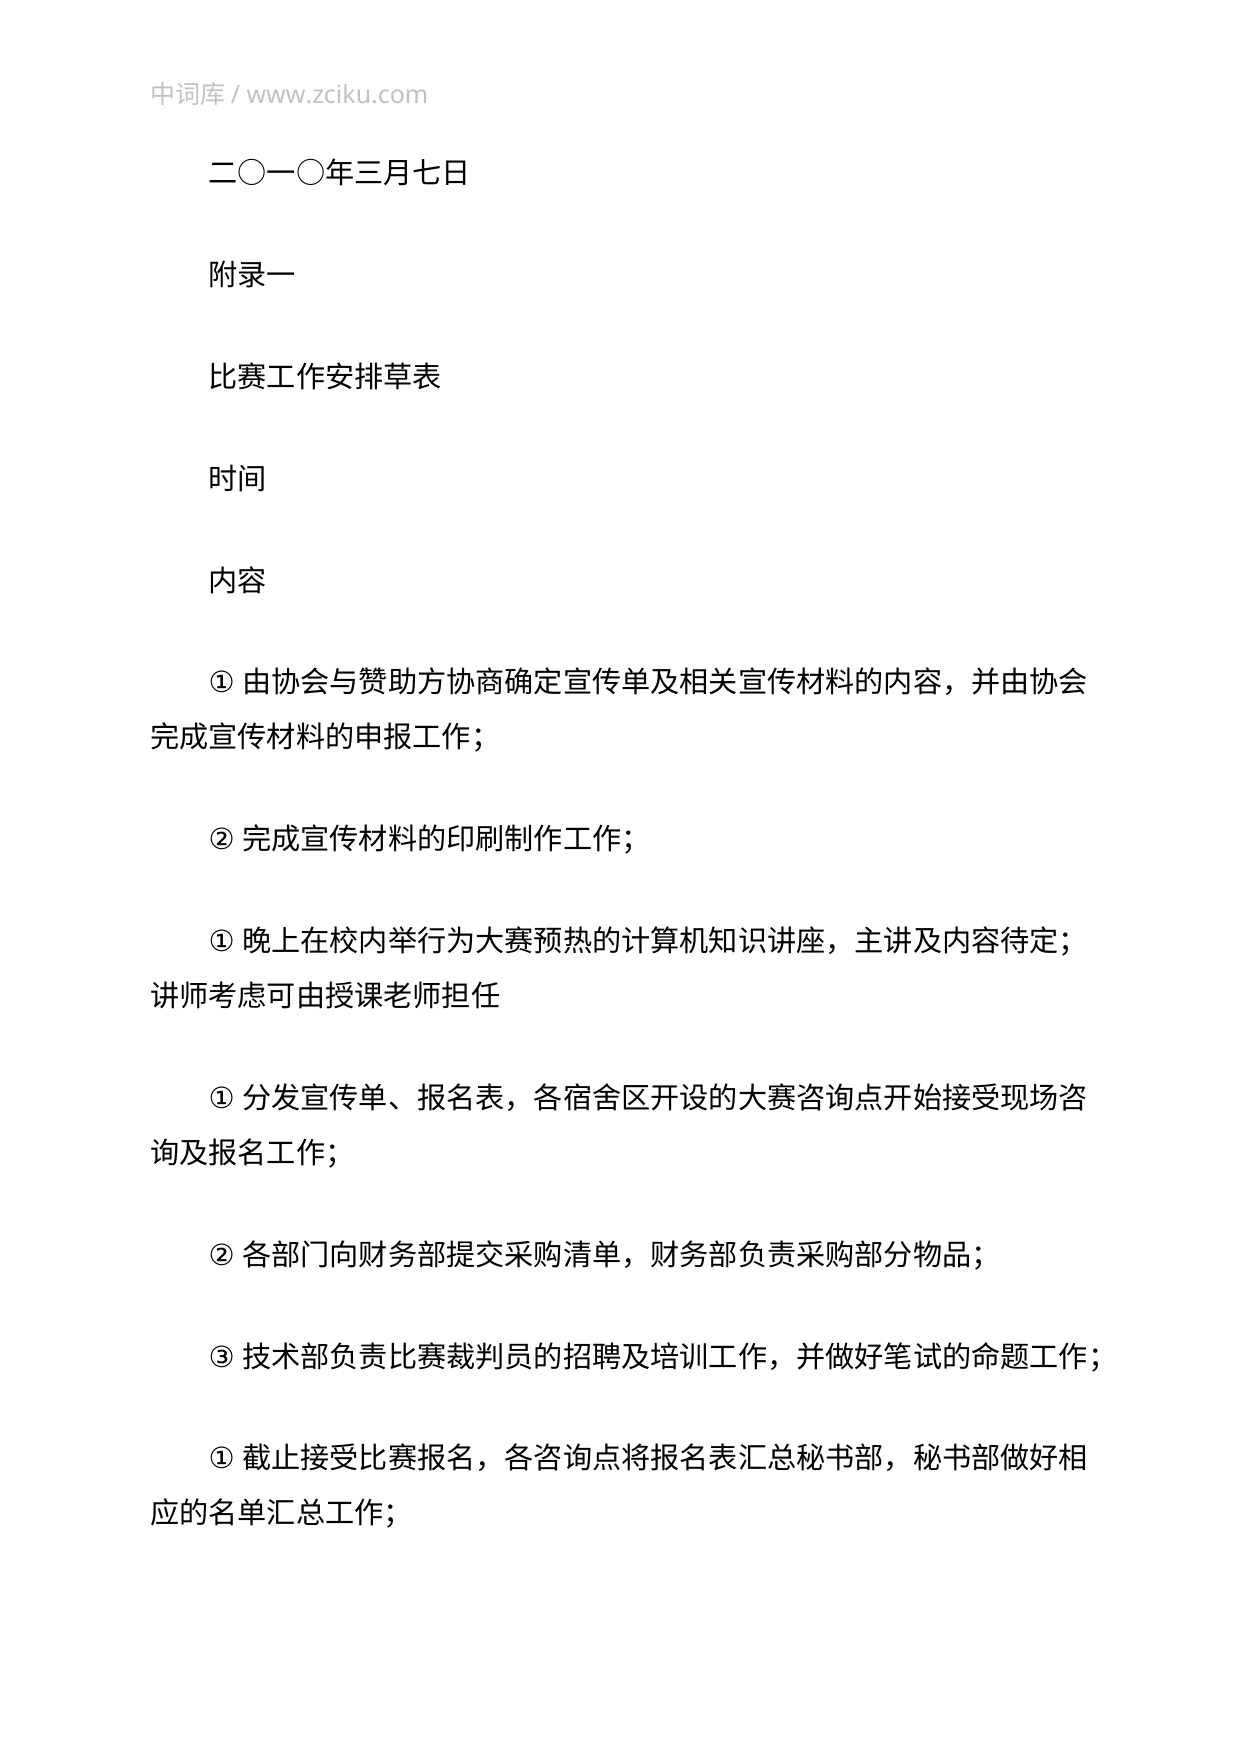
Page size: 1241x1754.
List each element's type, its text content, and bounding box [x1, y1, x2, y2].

text 比赛工作安排草表 [150, 353, 1090, 396]
text ① 由协会与赞助方协商确定宣传单及相关宣传材料的内容，并由协会完成宣传材料的申报工作； [150, 659, 1090, 756]
text 二○一○年三月七日 [150, 150, 1090, 192]
text ③ 技术部负责比赛裁判员的招聘及培训工作，并做好笔试的命题工作； [150, 1333, 1090, 1376]
text 内容 [150, 557, 1090, 599]
text ① 截止接受比赛报名，各咨询点将报名表汇总秘书部，秘书部做好相应的名单汇总工作； [150, 1435, 1090, 1532]
text ① 分发宣传单、报名表，各宿舍区开设的大赛咨询点开始接受现场咨询及报名工作； [150, 1074, 1090, 1172]
text ② 完成宣传材料的印刷制作工作； [150, 816, 1090, 858]
text ① 晚上在校内举行为大赛预热的计算机知识讲座，主讲及内容待定；讲师考虑可由授课老师担任 [150, 918, 1090, 1015]
text ② 各部门向财务部提交采购清单，财务部负责采购部分物品； [150, 1231, 1090, 1273]
text 时间 [150, 455, 1090, 498]
text 附录一 [150, 252, 1090, 294]
